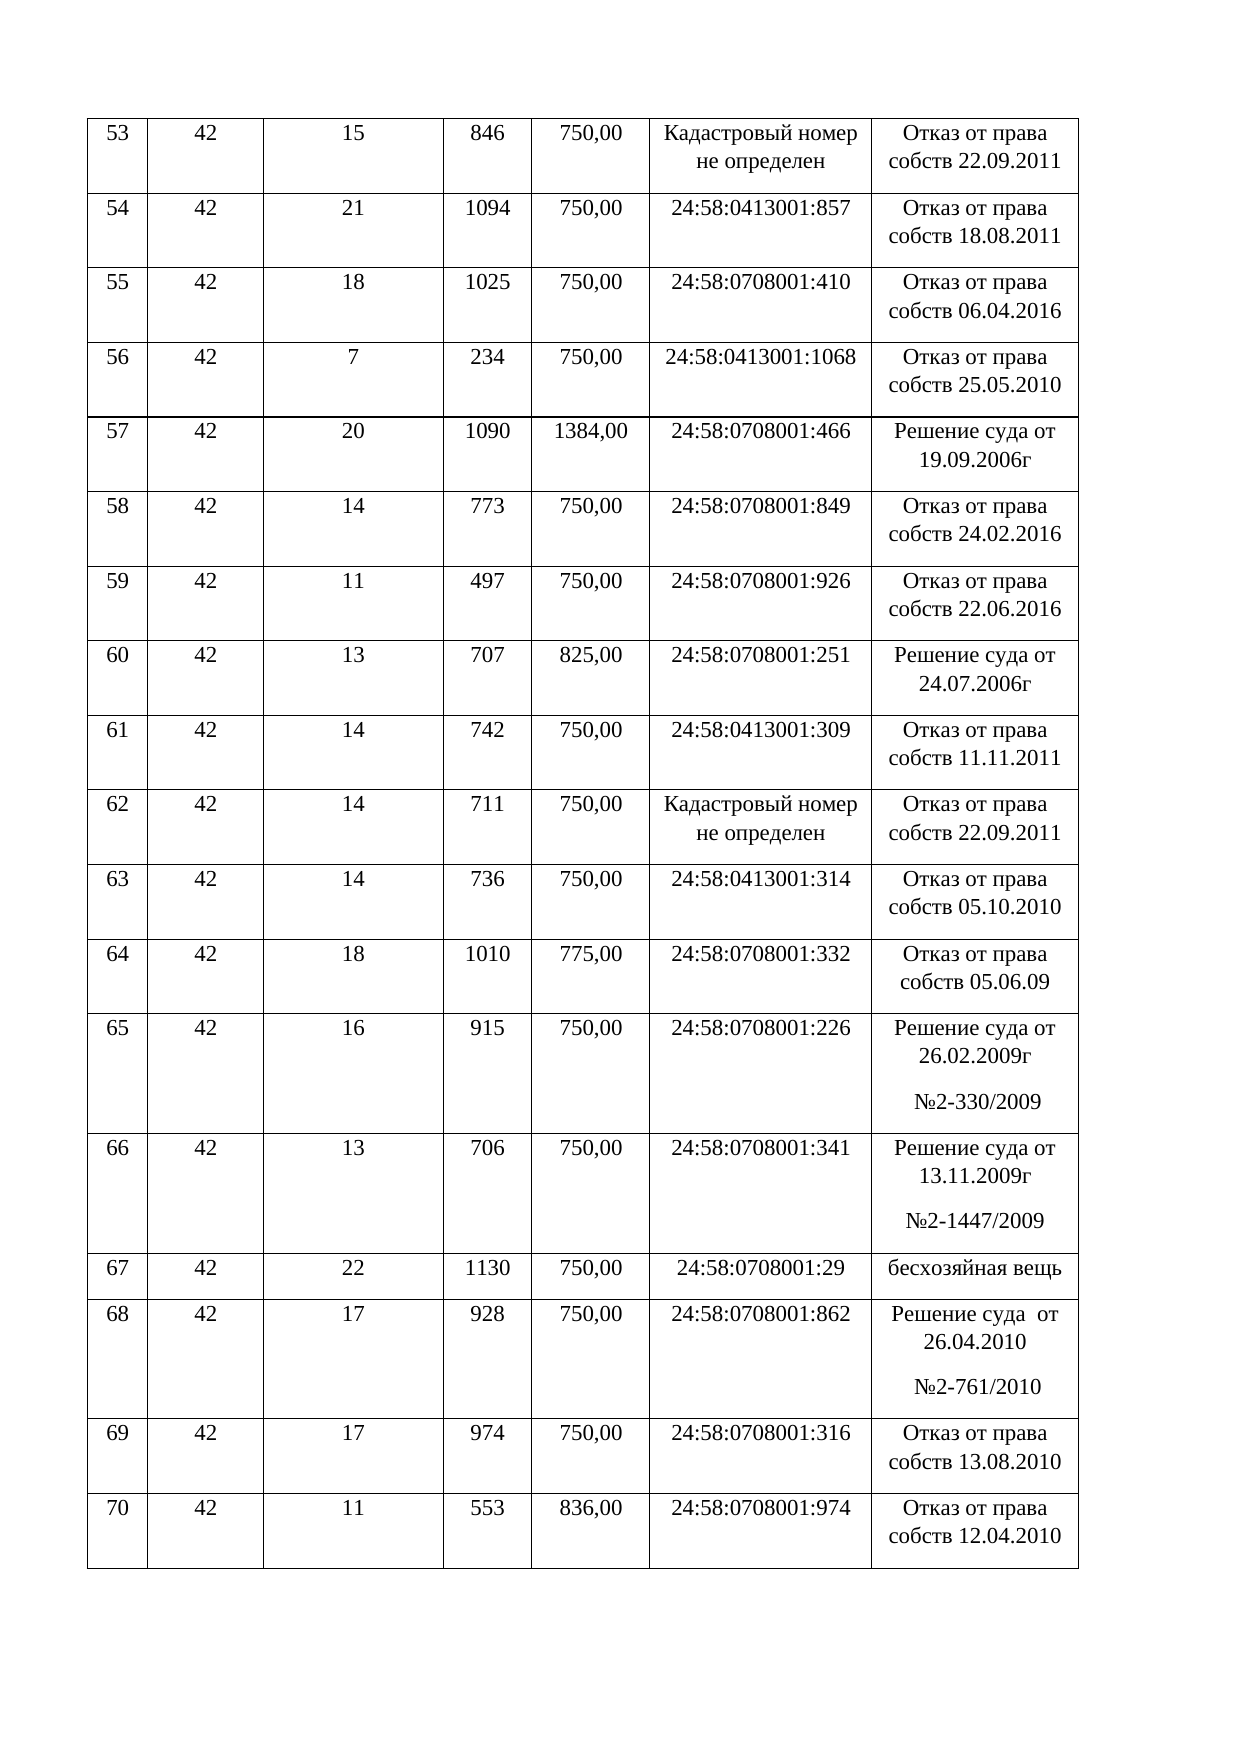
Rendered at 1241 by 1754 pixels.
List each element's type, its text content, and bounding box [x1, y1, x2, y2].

table_cell 234 [444, 343, 531, 416]
table_cell 42 [148, 1014, 263, 1133]
table_cell 21 [264, 194, 443, 267]
table_cell 773 [444, 492, 531, 566]
table_cell 846 [444, 119, 531, 193]
table_cell 42 [148, 641, 263, 715]
table_cell 553 [444, 1494, 531, 1567]
table_cell 14 [264, 716, 443, 789]
table_cell 22 [264, 1254, 443, 1299]
table_cell 14 [264, 790, 443, 864]
table_cell 24:58:0708001:466 [650, 418, 871, 491]
table_cell 1384,00 [532, 418, 649, 491]
table_cell 20 [264, 418, 443, 491]
table_cell 58 [88, 492, 147, 566]
table_cell 750,00 [532, 1134, 649, 1252]
table_cell 42 [148, 1254, 263, 1299]
table_cell Отказ от права собств 11.11.2011 [872, 716, 1078, 789]
table_cell 56 [88, 343, 147, 416]
table_cell 57 [88, 418, 147, 491]
table_cell 707 [444, 641, 531, 715]
table_cell 18 [264, 940, 443, 1013]
table_cell 66 [88, 1134, 147, 1252]
table_cell 11 [264, 1494, 443, 1567]
table_cell 42 [148, 1134, 263, 1252]
table_cell 69 [88, 1419, 147, 1493]
table_cell 14 [264, 865, 443, 938]
table_cell 42 [148, 268, 263, 342]
table_cell 750,00 [532, 567, 649, 640]
table_cell 928 [444, 1300, 531, 1418]
table_cell 974 [444, 1419, 531, 1493]
table_cell 775,00 [532, 940, 649, 1013]
table_cell 54 [88, 194, 147, 267]
table_cell 55 [88, 268, 147, 342]
table_cell 42 [148, 492, 263, 566]
table_cell 24:58:0708001:974 [650, 1494, 871, 1567]
table_cell 42 [148, 1494, 263, 1567]
table_cell 1090 [444, 418, 531, 491]
table_cell 59 [88, 567, 147, 640]
table_cell 7 [264, 343, 443, 416]
table_cell 750,00 [532, 790, 649, 864]
table_cell Решение суда от 26.02.2009г №2-330/2009 [872, 1014, 1078, 1133]
table_cell 42 [148, 940, 263, 1013]
table_cell 42 [148, 567, 263, 640]
table_cell Решение суда от 13.11.2009г №2-1447/2009 [872, 1134, 1078, 1252]
table_cell 15 [264, 119, 443, 193]
table_cell 1130 [444, 1254, 531, 1299]
table_cell 750,00 [532, 119, 649, 193]
table_cell 24:58:0708001:332 [650, 940, 871, 1013]
table_cell 750,00 [532, 865, 649, 938]
table_cell 750,00 [532, 1300, 649, 1418]
table_cell 24:58:0708001:29 [650, 1254, 871, 1299]
table_cell 742 [444, 716, 531, 789]
table_cell Кадастровый номер не определен [650, 119, 871, 193]
table_cell 24:58:0708001:341 [650, 1134, 871, 1252]
table_cell 67 [88, 1254, 147, 1299]
table_cell 24:58:0708001:316 [650, 1419, 871, 1493]
table_cell 62 [88, 790, 147, 864]
table_cell 750,00 [532, 1014, 649, 1133]
table_cell 24:58:0413001:314 [650, 865, 871, 938]
table_cell 17 [264, 1300, 443, 1418]
table_cell Отказ от права собств 24.02.2016 [872, 492, 1078, 566]
table_cell 14 [264, 492, 443, 566]
table_cell Отказ от права собств 12.04.2010 [872, 1494, 1078, 1567]
table_cell 63 [88, 865, 147, 938]
table_cell Решение суда от 26.04.2010 №2-761/2010 [872, 1300, 1078, 1418]
table_cell 750,00 [532, 343, 649, 416]
table_cell Отказ от права собств 22.09.2011 [872, 790, 1078, 864]
table_cell Отказ от права собств 06.04.2016 [872, 268, 1078, 342]
table_cell Отказ от права собств 05.10.2010 [872, 865, 1078, 938]
table_cell 42 [148, 716, 263, 789]
table_cell 915 [444, 1014, 531, 1133]
table_cell 42 [148, 790, 263, 864]
table_cell 24:58:0708001:251 [650, 641, 871, 715]
table_cell 706 [444, 1134, 531, 1252]
table_cell 750,00 [532, 492, 649, 566]
table_cell 60 [88, 641, 147, 715]
table_cell 711 [444, 790, 531, 864]
table_cell 24:58:0708001:862 [650, 1300, 871, 1418]
table_cell 11 [264, 567, 443, 640]
table_cell 736 [444, 865, 531, 938]
table_cell 16 [264, 1014, 443, 1133]
table_cell 24:58:0413001:857 [650, 194, 871, 267]
table_cell 750,00 [532, 1419, 649, 1493]
table_cell 497 [444, 567, 531, 640]
table_cell 64 [88, 940, 147, 1013]
table_cell 61 [88, 716, 147, 789]
table_cell 24:58:0708001:226 [650, 1014, 871, 1133]
table_cell 836,00 [532, 1494, 649, 1567]
table_cell 53 [88, 119, 147, 193]
table_cell Отказ от права собств 25.05.2010 [872, 343, 1078, 416]
table_cell 750,00 [532, 716, 649, 789]
table_cell Отказ от права собств 13.08.2010 [872, 1419, 1078, 1493]
table_cell 13 [264, 641, 443, 715]
table_cell 13 [264, 1134, 443, 1252]
table_cell Отказ от права собств 22.06.2016 [872, 567, 1078, 640]
table_cell 42 [148, 865, 263, 938]
table_cell 42 [148, 119, 263, 193]
table_cell 68 [88, 1300, 147, 1418]
table_cell 18 [264, 268, 443, 342]
table_cell 24:58:0708001:926 [650, 567, 871, 640]
table_cell Отказ от права собств 18.08.2011 [872, 194, 1078, 267]
table_cell 42 [148, 418, 263, 491]
table_cell 42 [148, 1419, 263, 1493]
table_cell 70 [88, 1494, 147, 1567]
table_cell 17 [264, 1419, 443, 1493]
table_cell 825,00 [532, 641, 649, 715]
table_cell 42 [148, 343, 263, 416]
table_cell Решение суда от 24.07.2006г [872, 641, 1078, 715]
table_cell 1010 [444, 940, 531, 1013]
table_cell 750,00 [532, 194, 649, 267]
table_cell 24:58:0413001:1068 [650, 343, 871, 416]
table_cell 24:58:0708001:849 [650, 492, 871, 566]
table_cell 750,00 [532, 268, 649, 342]
table_cell 1025 [444, 268, 531, 342]
table_cell бесхозяйная вещь [872, 1254, 1078, 1299]
table_cell Отказ от права собств 05.06.09 [872, 940, 1078, 1013]
table_cell 65 [88, 1014, 147, 1133]
table_cell Кадастровый номер не определен [650, 790, 871, 864]
table_cell 42 [148, 1300, 263, 1418]
table_cell 750,00 [532, 1254, 649, 1299]
table_cell 24:58:0413001:309 [650, 716, 871, 789]
table_cell 42 [148, 194, 263, 267]
table_cell 1094 [444, 194, 531, 267]
table_cell Решение суда от 19.09.2006г [872, 418, 1078, 491]
table_cell Отказ от права собств 22.09.2011 [872, 119, 1078, 193]
table_cell 24:58:0708001:410 [650, 268, 871, 342]
